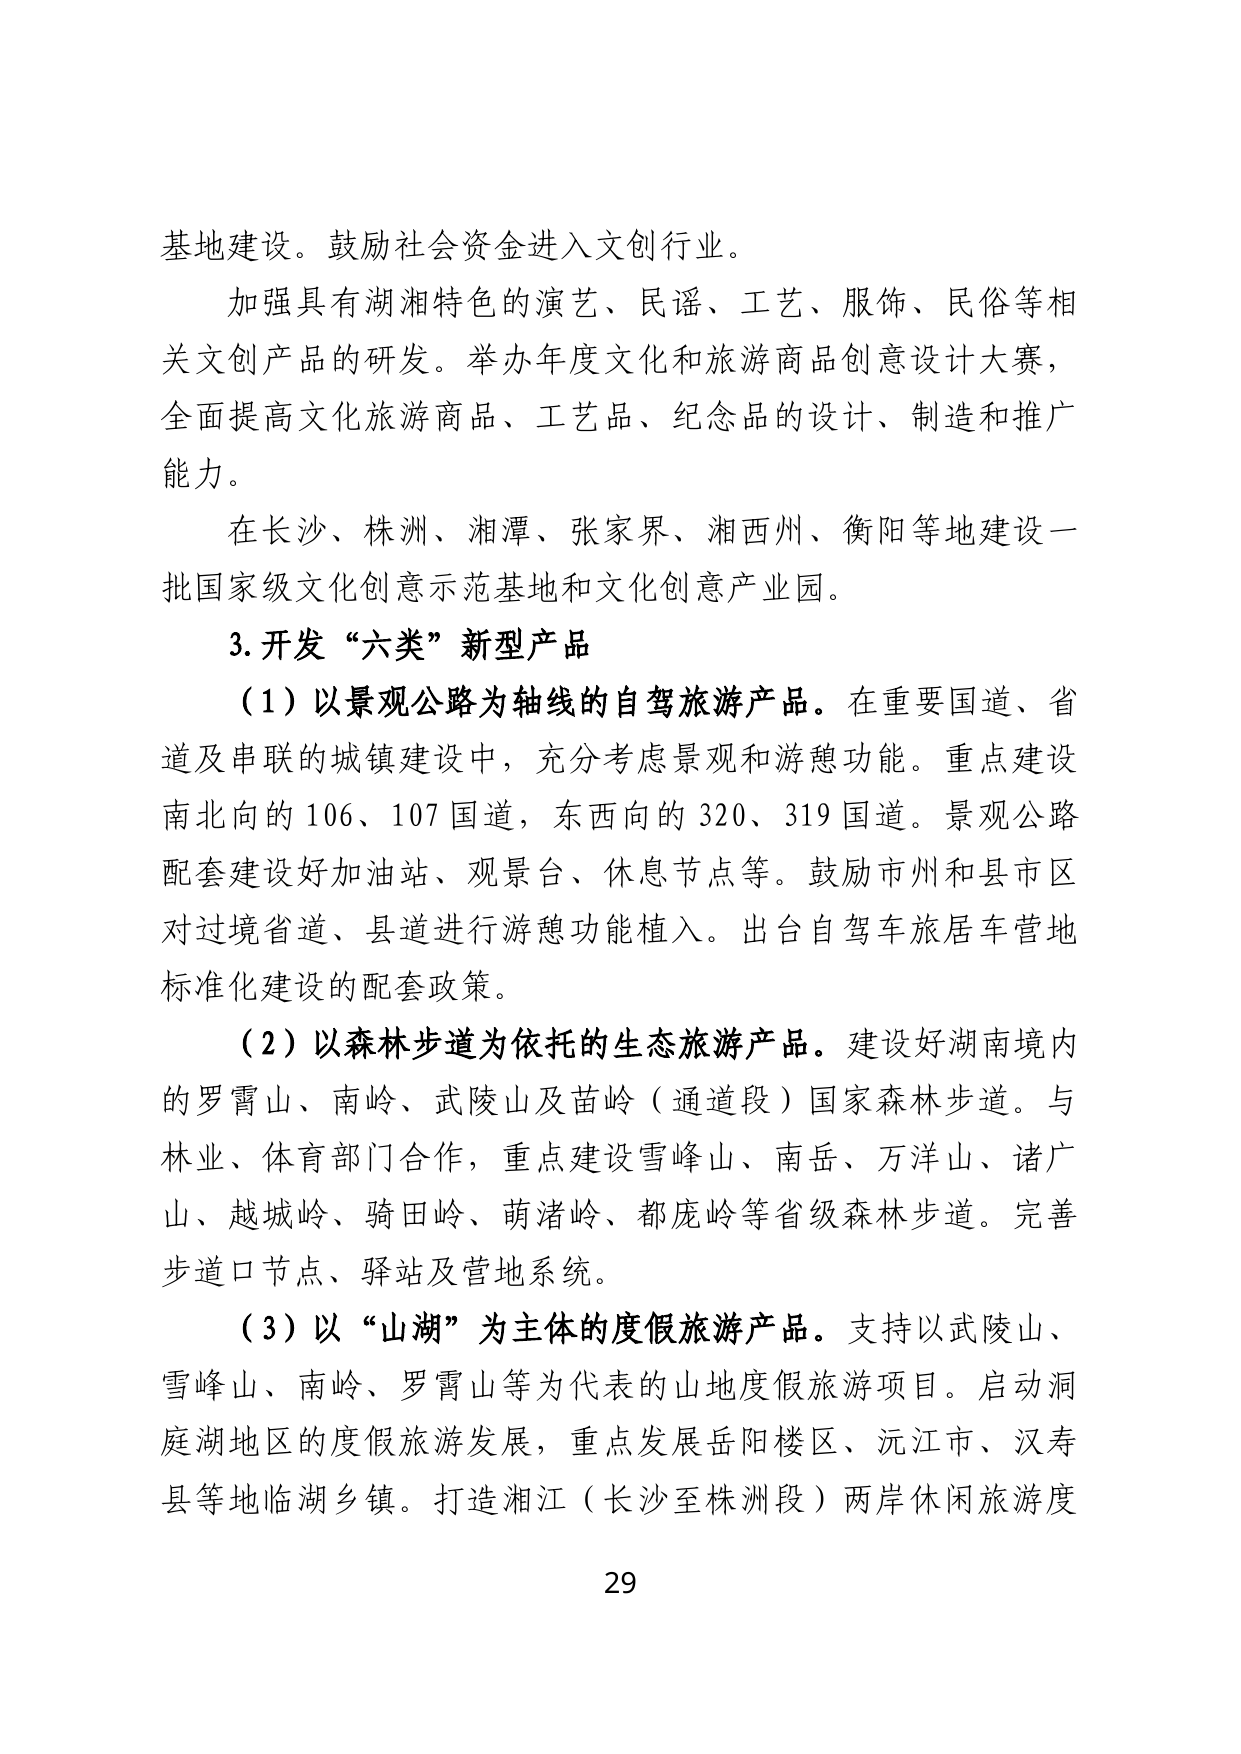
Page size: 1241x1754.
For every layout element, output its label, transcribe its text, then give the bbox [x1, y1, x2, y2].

text 3.开发“六类”新型产品 [159, 623, 1081, 661]
text 在长沙、株洲、湘潭、张家界、湘西州、衡阳等地建设一批国家级文化创意示范基地和文化创意产业园。 [159, 509, 1081, 604]
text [159, 224, 1081, 262]
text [159, 1307, 1081, 1516]
text 加强具有湖湘特色的演艺、民谣、工艺、服饰、民俗等相关文创产品的研发。举办年度文化和旅游商品创意设计大赛，全面提高文化旅游商品、工艺品、纪念品的设计、制造和推广能力。 [159, 281, 1081, 490]
text （1）以景观公路为轴线的自驾旅游产品。在重要国道、省道及串联的城镇建设中，充分考虑景观和游憩功能。重点建设南北向的106、107国道，东西向的320、319国道。景观公路配套建设好加油站、观景台、休息节点等。鼓励市州和县市区对过境省道、县道进行游憩功能植入。出台自驾车旅居车营地标准化建设的配套政策。 [159, 680, 1081, 1003]
text （2）以森林步道为依托的生态旅游产品。建设好湖南境内的罗霄山、南岭、武陵山及苗岭（通道段）国家森林步道。与林业、体育部门合作，重点建设雪峰山、南岳、万洋山、诸广山、越城岭、骑田岭、萌渚岭、都庞岭等省级森林步道。完善步道口节点、驿站及营地系统。 [159, 1022, 1081, 1288]
